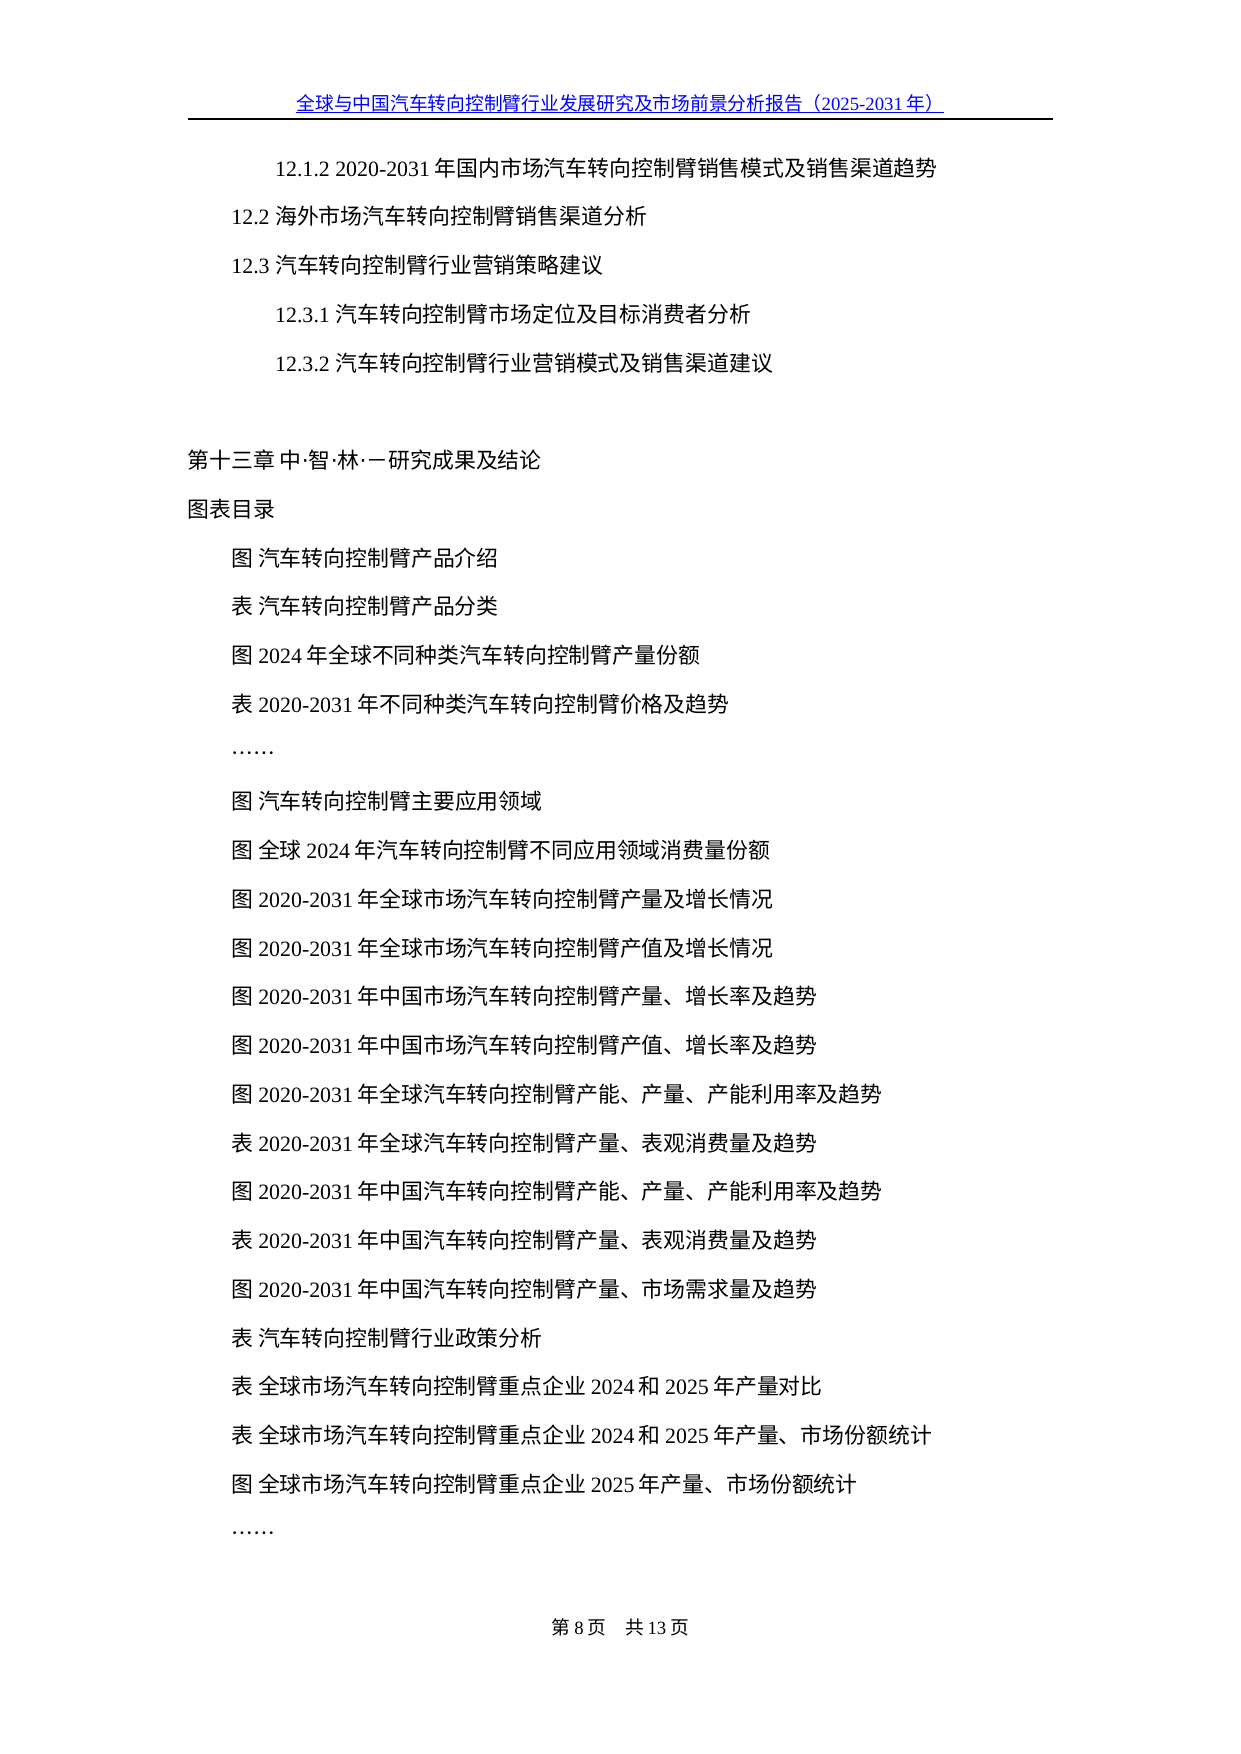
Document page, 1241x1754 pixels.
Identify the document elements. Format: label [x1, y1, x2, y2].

text [187, 150, 1053, 1548]
